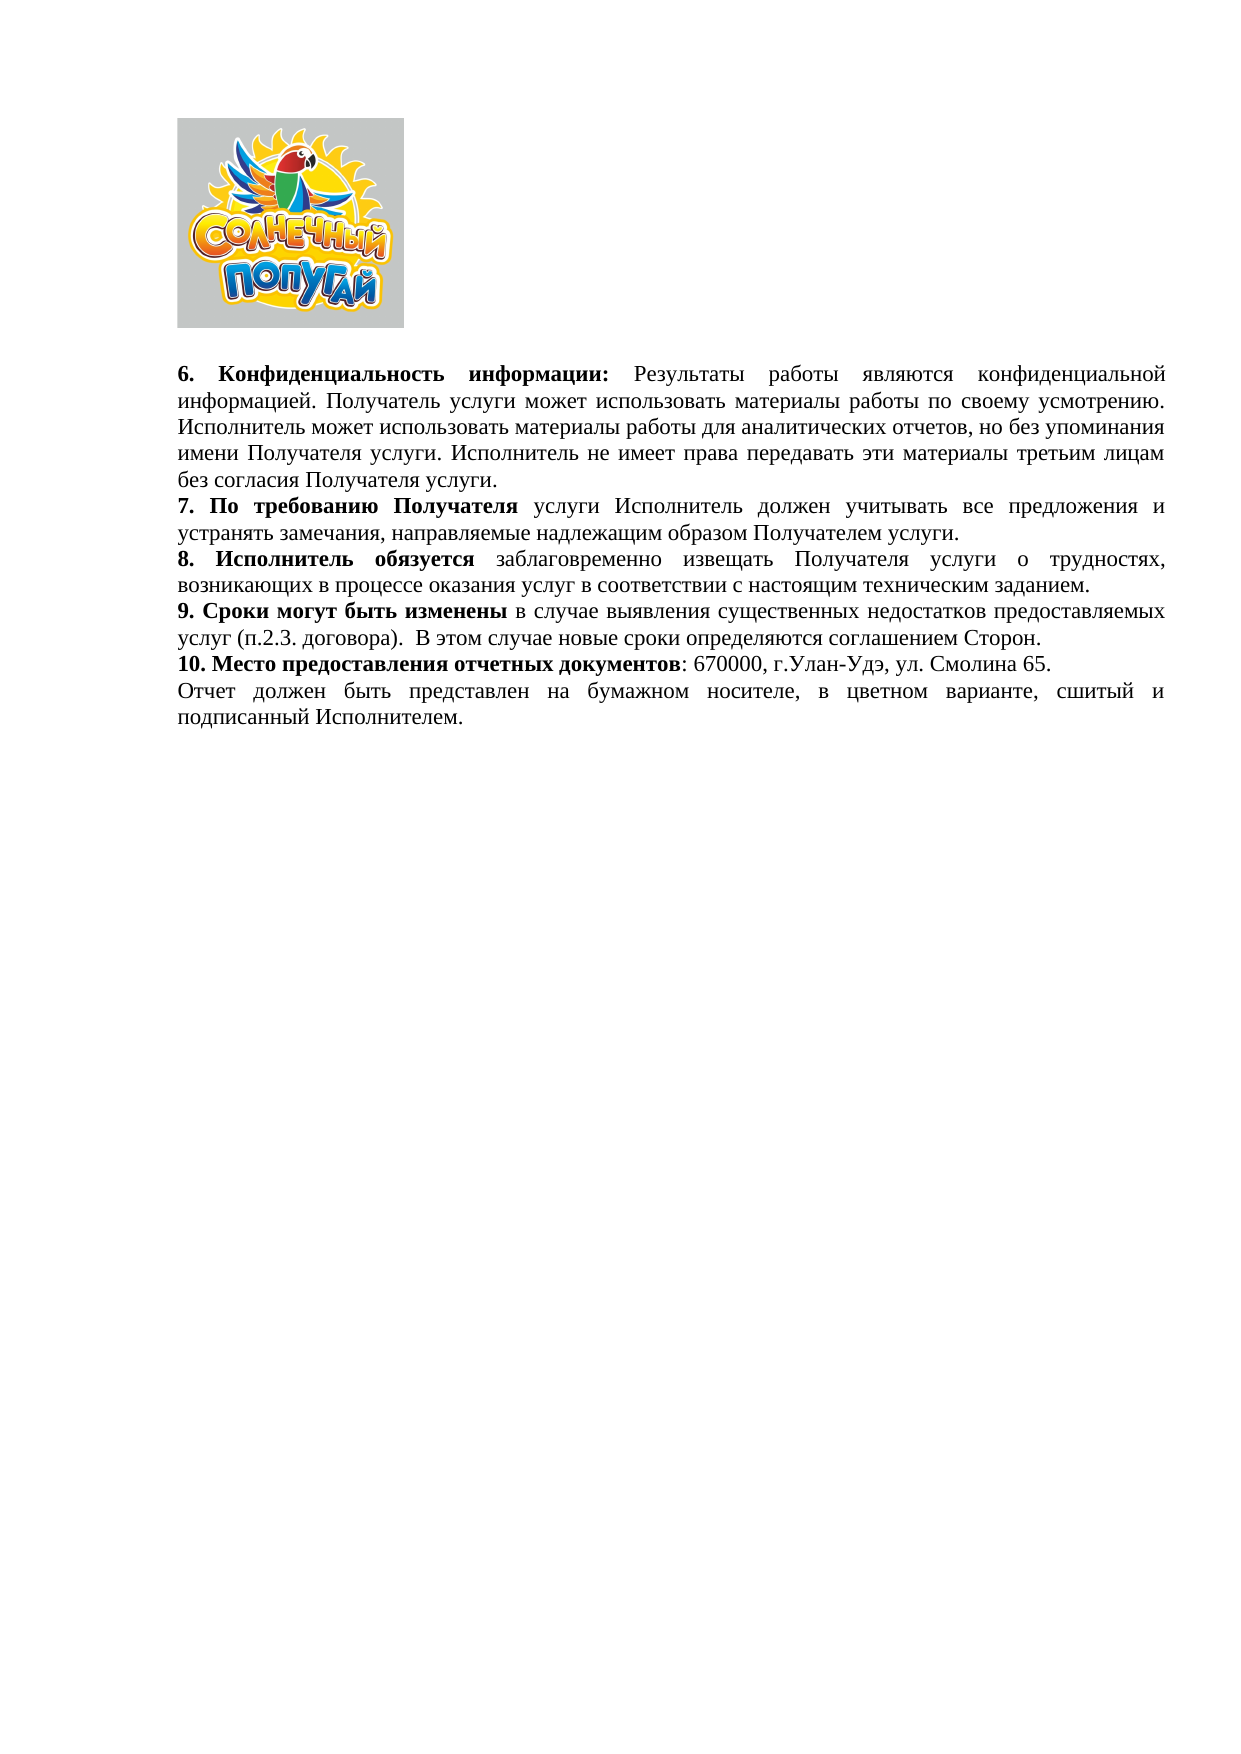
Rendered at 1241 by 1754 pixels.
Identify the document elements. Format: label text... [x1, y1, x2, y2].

text 10. Место предоставления отчетных документов: 670000, г.Улан-Удэ, ул. Смолина 65. [177, 650, 1167, 677]
text 7. По требованию Получателя услуги Исполнитель должен учитывать все предложения и устранять замечания, направляемые надлежащим образом Получателем услуги. [177, 492, 1167, 545]
text Отчет должен быть представлен на бумажном носителе, в цветном варианте, сшитый и подписанный Исполнителем. [177, 677, 1167, 729]
picture [177, 118, 404, 328]
text 6. Конфиденциальность информации: Результаты работы являются конфиденциальной информацией. Получатель услуги может использовать материалы работы по своему усмотрению. Исполнитель может использовать материалы работы для аналитических отчетов, но без упоминания имени Получателя услуги. Исполнитель не имеет права передавать эти материалы третьим лицам без согласия Получателя услуги. [177, 360, 1167, 492]
text 8. Исполнитель обязуется заблаговременно извещать Получателя услуги о трудностях, возникающих в процессе оказания услуг в соответствии с настоящим техническим заданием. [177, 545, 1167, 598]
text 9. Сроки могут быть изменены в случае выявления существенных недостатков предоставляемых услуг (п.2.3. договора). В этом случае новые сроки определяются соглашением Сторон. [177, 598, 1167, 650]
